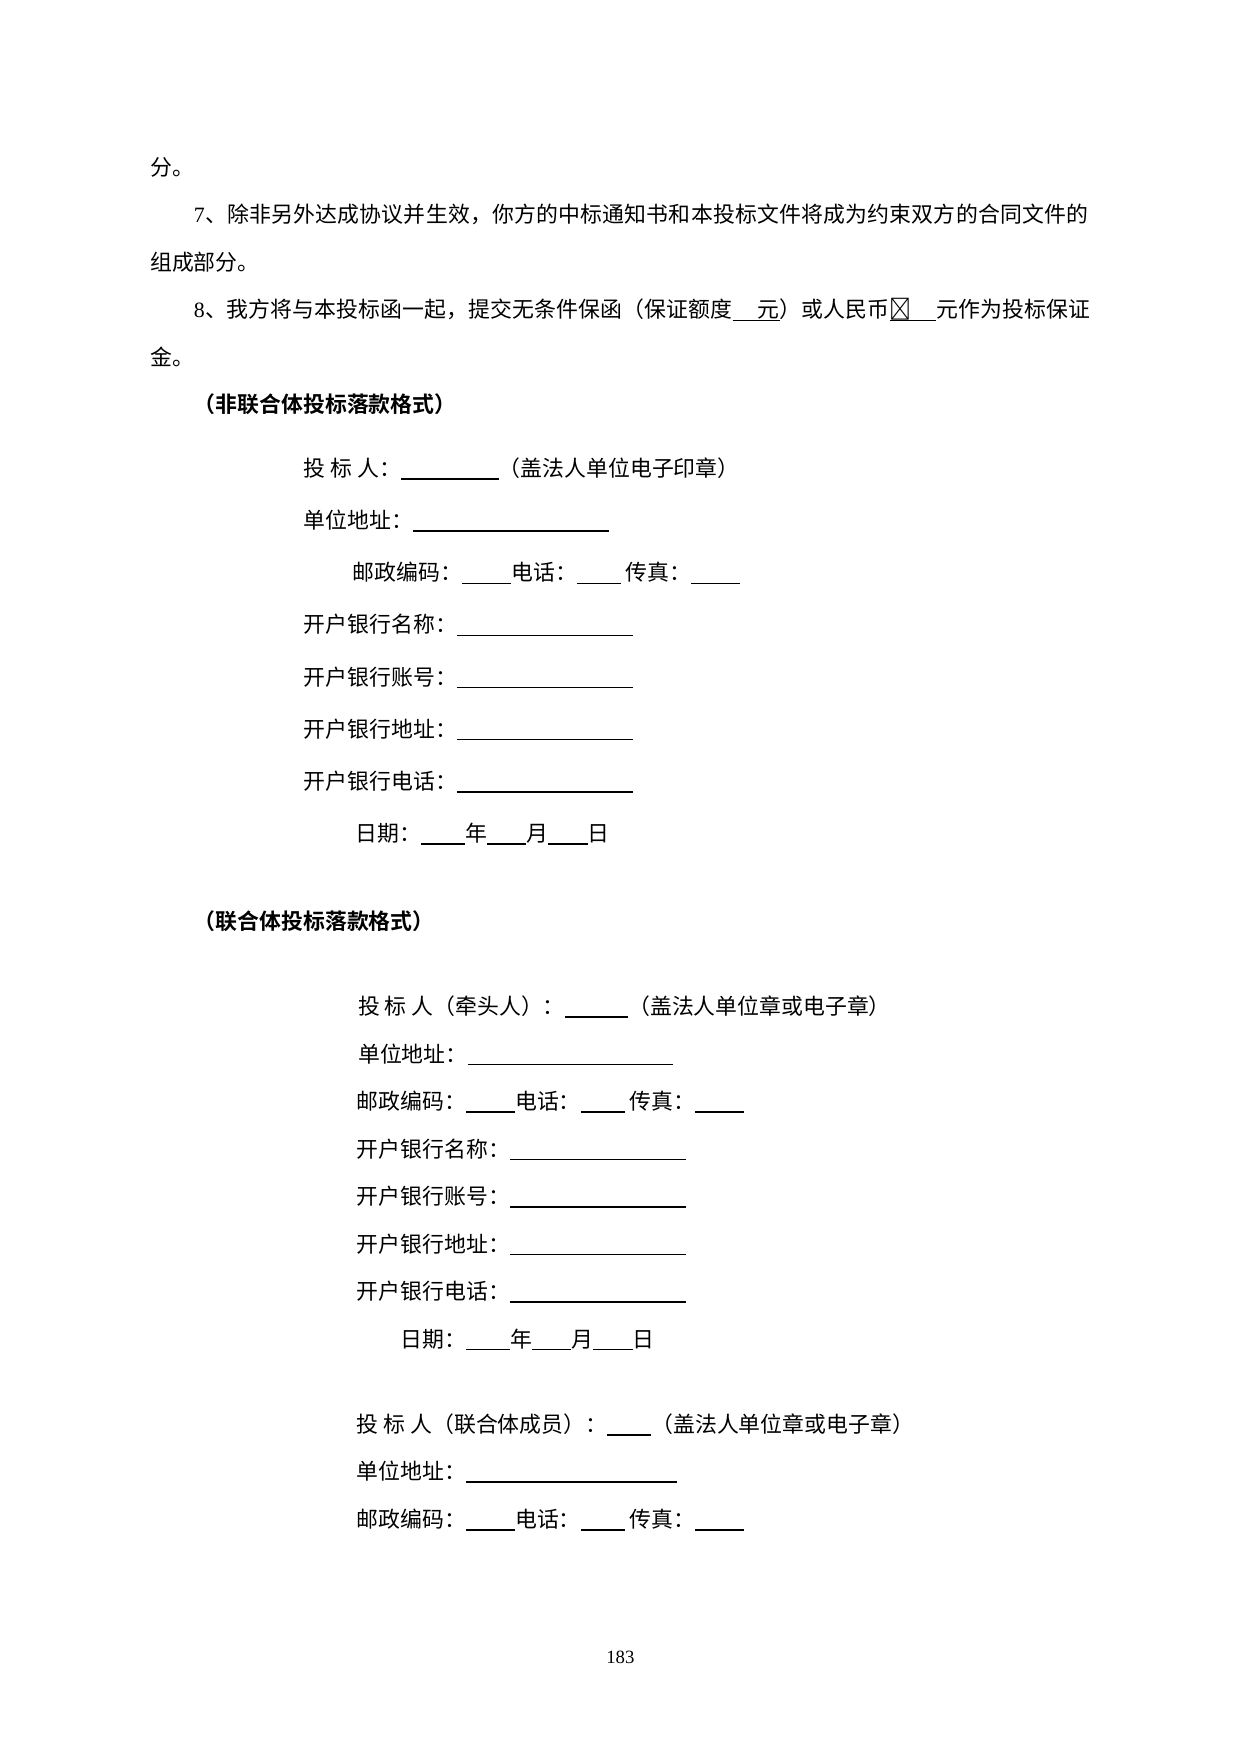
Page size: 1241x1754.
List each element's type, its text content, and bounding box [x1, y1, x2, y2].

text 单位地址： [150, 1037, 1090, 1068]
text （非联合体投标落款格式） [150, 387, 1090, 419]
text 投 标 人： （盖法人单位电子印章） [254, 435, 1090, 487]
text 开户银行账号： [357, 1179, 1090, 1211]
text 投 标 人（联合体成员）： （盖法人单位章或电子章） [150, 1407, 1090, 1438]
text 开户银行电话： [357, 1274, 1090, 1306]
text 7、除非另外达成协议并生效，你方的中标通知书和本投标文件将成为约束双方的合同文件的组成部分。 [150, 197, 1090, 277]
text 邮政编码： 电话： 传真： [150, 1502, 1090, 1533]
text 邮政编码： 电话： 传真： [357, 1084, 1090, 1116]
text 开户银行电话： [254, 747, 1090, 799]
text 日期： 年 月 日 [357, 1322, 1178, 1353]
text 开户银行地址： [254, 695, 1090, 747]
text 单位地址： [254, 487, 1090, 539]
text 开户银行名称： [254, 591, 1090, 643]
text （联合体投标落款格式） [150, 904, 1090, 935]
text 日期： 年 月 日 [150, 799, 1046, 852]
text 8、我方将与本投标函一起，提交无条件保函（保证额度 元）或人民币 元作为投标保证金。 [150, 292, 1090, 372]
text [150, 150, 1090, 182]
text 邮政编码： 电话： 传真： [254, 539, 1090, 591]
text 投 标 人（牵头人）： （盖法人单位章或电子章） [150, 989, 1090, 1021]
text 开户银行地址： [357, 1227, 1090, 1258]
text 开户银行账号： [254, 643, 1090, 695]
text 单位地址： [150, 1454, 1090, 1486]
text 开户银行名称： [357, 1132, 1090, 1163]
